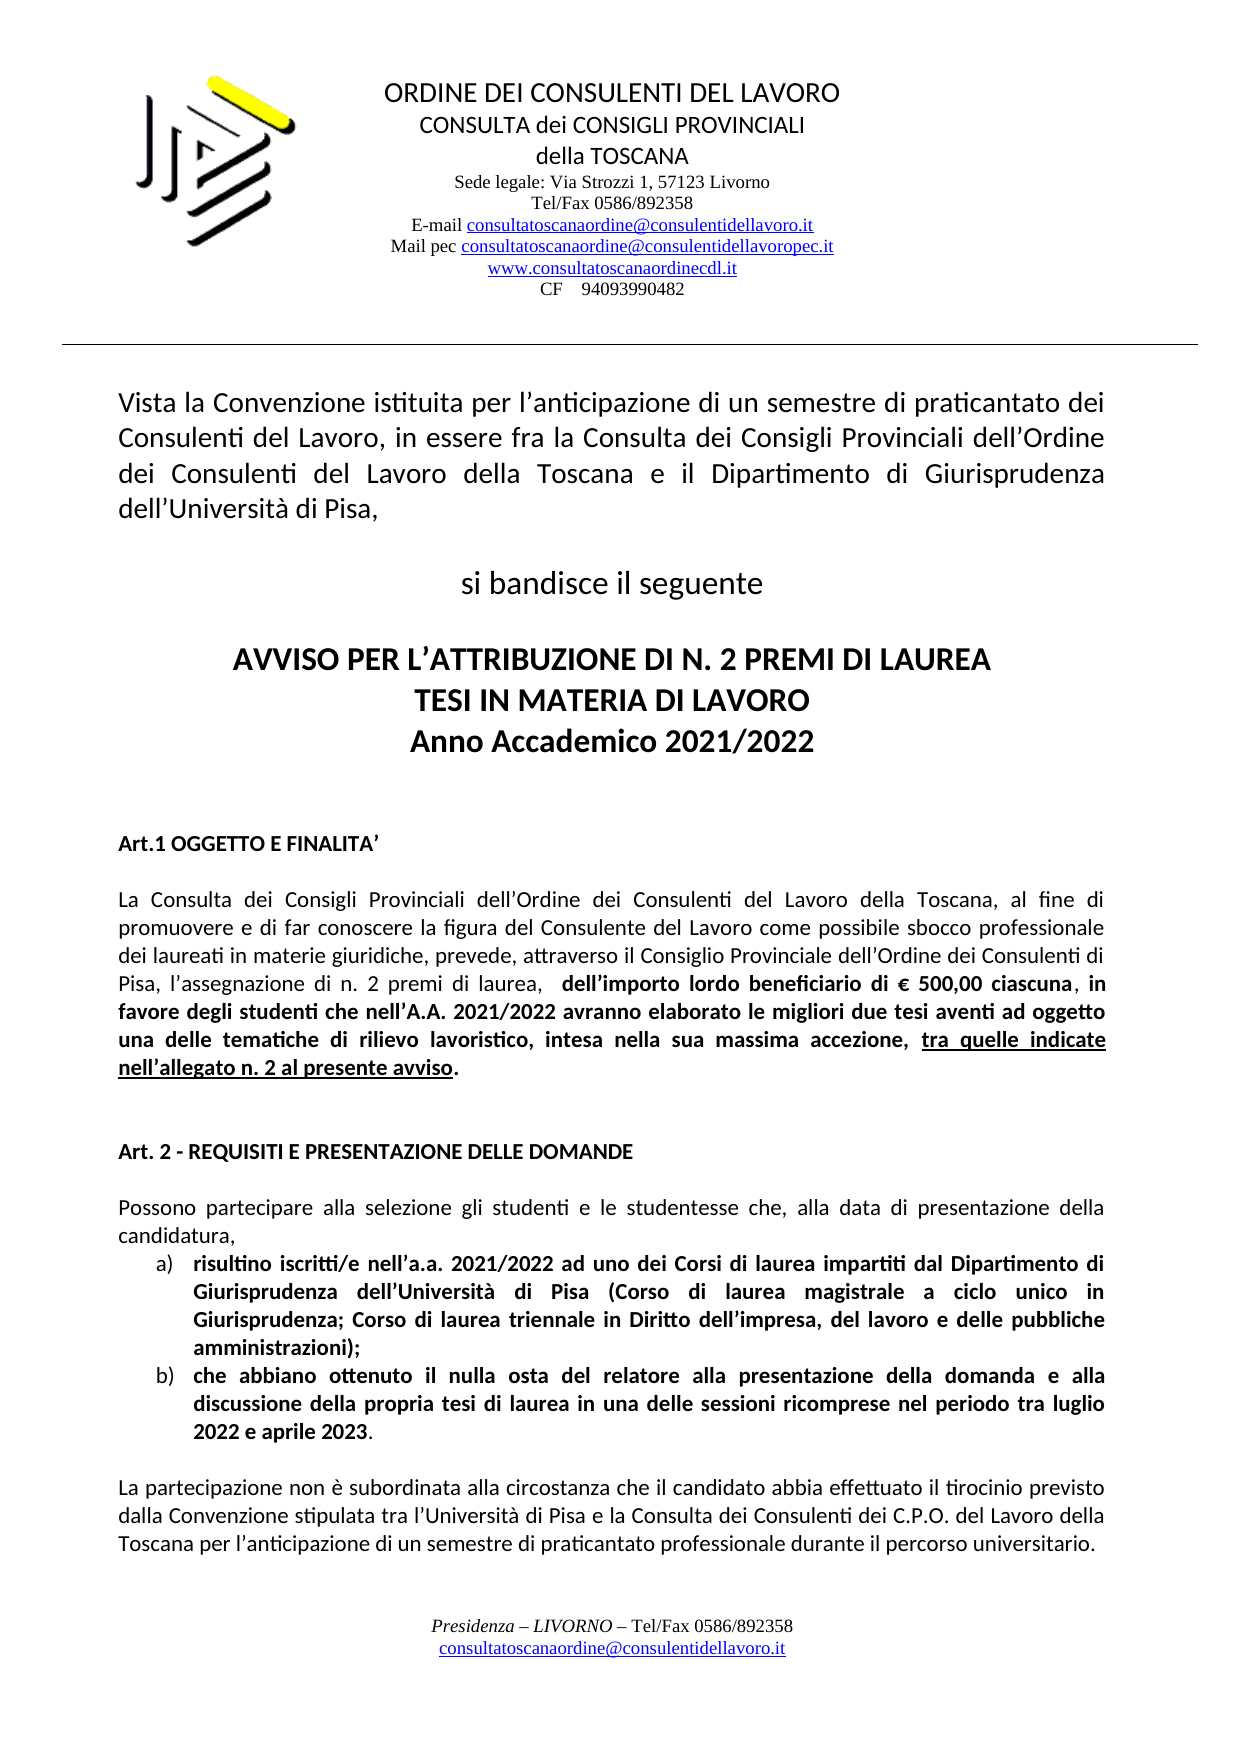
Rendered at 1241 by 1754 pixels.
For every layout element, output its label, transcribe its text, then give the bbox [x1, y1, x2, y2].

text Art.1 OGGETTO E FINALITA’ [118, 829, 1106, 857]
text Anno Accademico 2021/2022 [118, 719, 1106, 760]
text si bandisce il seguente [118, 562, 1106, 602]
text TESI IN MATERIA DI LAVORO [118, 679, 1106, 719]
text AVVISO PER L’ATTRIBUZIONE DI N. 2 PREMI DI LAUREA [118, 638, 1106, 679]
list che abbiano ottenuto il nulla osta del relatore alla presentazione della domanda e alla discussione della propria tesi di laurea in una delle sessioni ricomprese nel periodo tra luglio 2022 e aprile 2023. [156, 1361, 1106, 1446]
text La partecipazione non è subordinata alla circostanza che il candidato abbia effettuato il tirocinio previsto dalla Convenzione stipulata tra l’Università di Pisa e la Consulta dei Consulenti dei C.P.O. del Lavoro della Toscana per l’anticipazione di un semestre di praticantato professionale durante il percorso universitario. [118, 1473, 1106, 1558]
text La Consulta dei Consigli Provinciali dell’Ordine dei Consulenti del Lavoro della Toscana, al fine di promuovere e di far conoscere la figura del Consulente del Lavoro come possibile sbocco professionale dei laureati in materie giuridiche, prevede, attraverso il Consiglio Provinciale dell’Ordine dei Consulenti di Pisa, l’assegnazione di n. 2 premi di laurea, dell’importo lordo beneficiario di € 500,00 ciascuna, in favore degli studenti che nell’A.A. 2021/2022 avranno elaborato le migliori due tesi aventi ad oggetto una delle tematiche di rilievo lavoristico, intesa nella sua massima accezione, tra quelle indicate nell’allegato n. 2 al presente avviso. [118, 885, 1106, 1081]
text Art. 2 - REQUISITI E PRESENTAZIONE DELLE DOMANDE [118, 1137, 1106, 1165]
picture [118, 72, 308, 270]
list risultino iscritti/e nell’a.a. 2021/2022 ad uno dei Corsi di laurea impartiti dal Dipartimento di Giurisprudenza dell’Università di Pisa (Corso di laurea magistrale a ciclo unico in Giurisprudenza; Corso di laurea triennale in Diritto dell’impresa, del lavoro e delle pubbliche amministrazioni); [156, 1249, 1106, 1361]
text Vista la Convenzione istituita per l’anticipazione di un semestre di praticantato dei Consulenti del Lavoro, in essere fra la Consulta dei Consigli Provinciali dell’Ordine dei Consulenti del Lavoro della Toscana e il Dipartimento di Giurisprudenza dell’Università di Pisa, [118, 384, 1106, 526]
text Possono partecipare alla selezione gli studenti e le studentesse che, alla data di presentazione della candidatura, [118, 1193, 1106, 1249]
